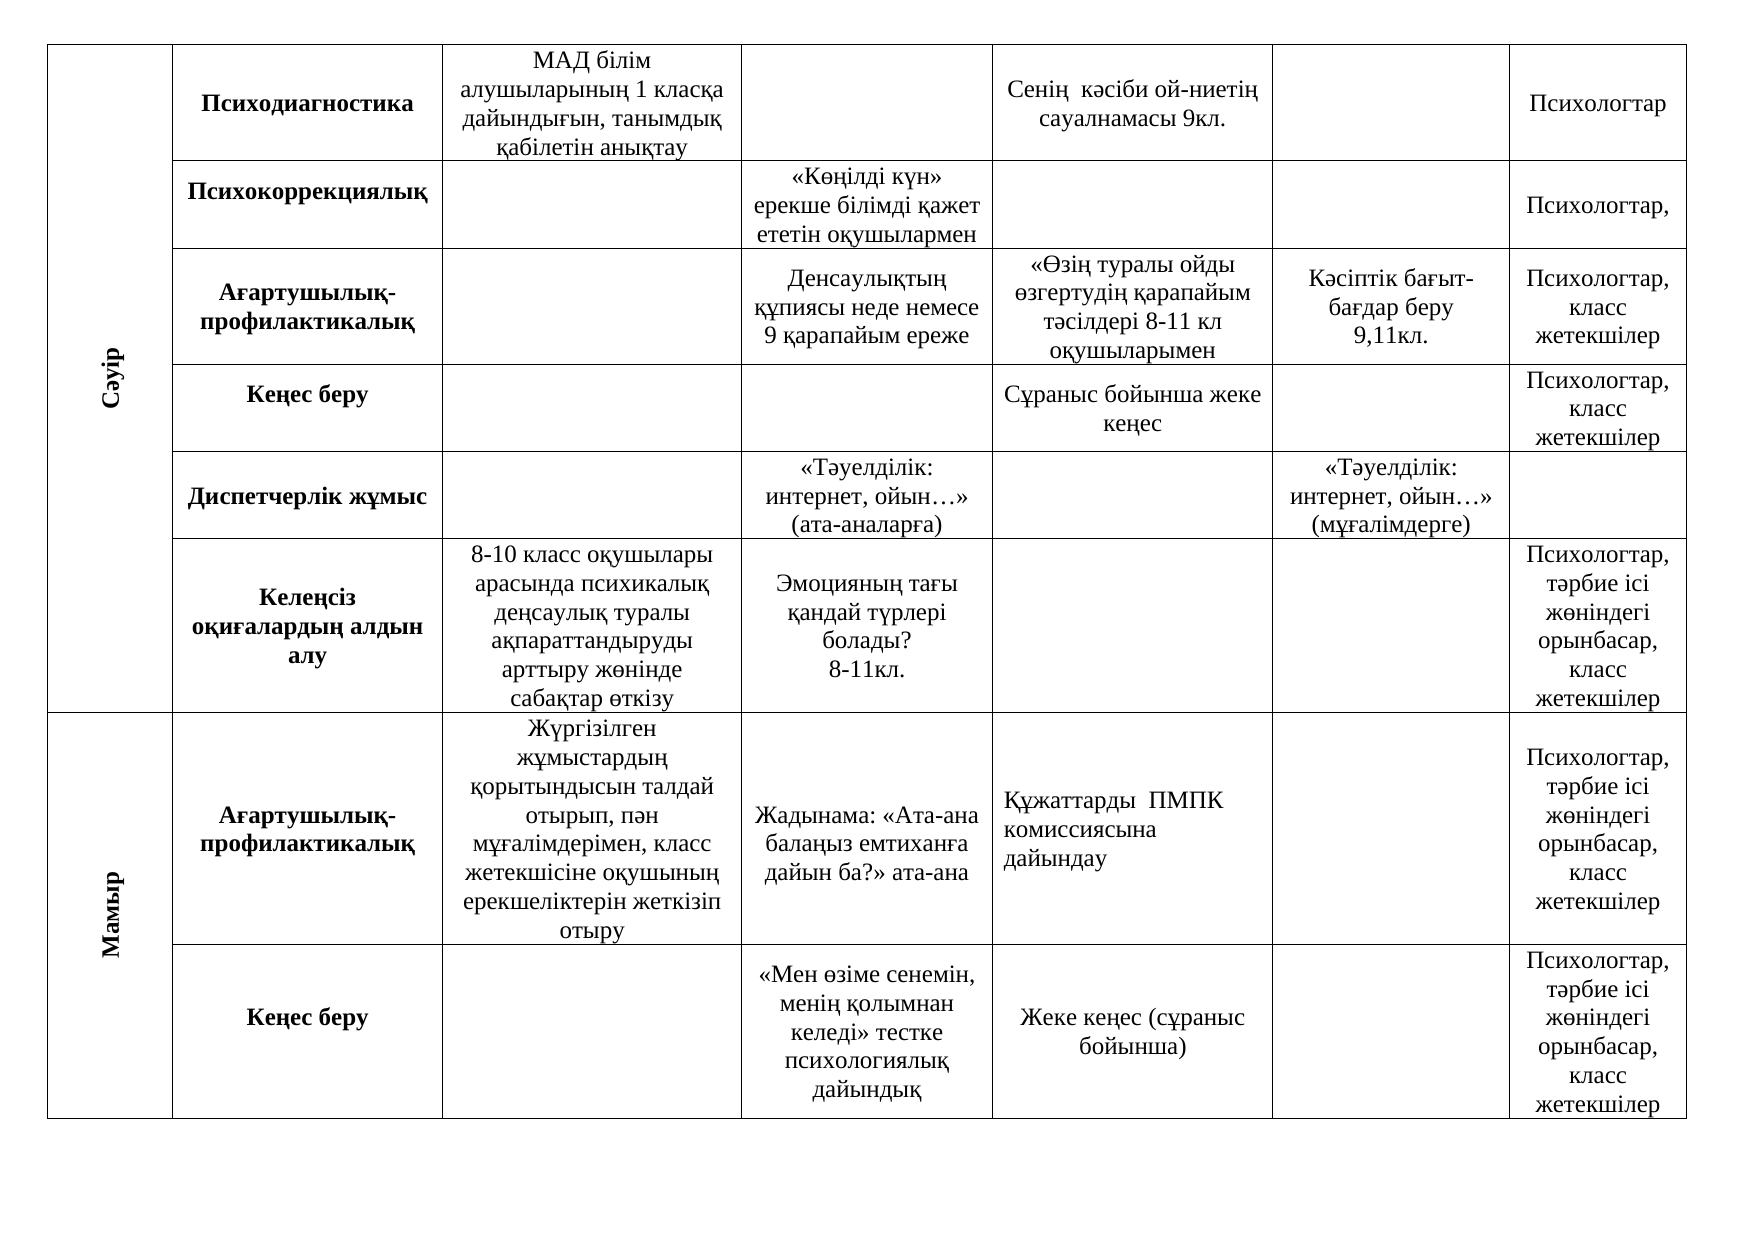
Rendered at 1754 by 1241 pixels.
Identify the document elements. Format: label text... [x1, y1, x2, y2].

table_cell [1273, 713, 1509, 944]
table_cell «Көңілді күн» ерекше білімді қажет ететін оқушылармен [742, 161, 992, 248]
table_cell [742, 365, 992, 451]
table_cell [443, 365, 741, 451]
table_cell Ағартушылық-профилактикалық [173, 249, 442, 364]
table_cell Психологтар, тәрбие ісі жөніндегі орынбасар, класс жетекшілер [1510, 713, 1686, 944]
table_cell «Тәуелділік: интернет, ойын…» (мұғалімдерге) [1273, 452, 1509, 538]
table_cell [443, 161, 741, 248]
table_cell [1273, 539, 1509, 712]
table_cell [443, 945, 741, 1117]
table_cell Психологтар, класс жетекшілер [1510, 365, 1686, 451]
table_cell Диспетчерлік жұмыс [173, 452, 442, 538]
table_cell [993, 452, 1272, 538]
table_cell Денсаулықтың құпиясы неде немесе 9 қарапайым ереже [742, 249, 992, 364]
table_cell Ағартушылық-профилактикалық [173, 713, 442, 944]
table_cell Психодиагностика [173, 45, 442, 160]
table_cell Психологтар, [1510, 161, 1686, 248]
table_cell [993, 161, 1272, 248]
table_cell [993, 539, 1272, 712]
table_cell [1273, 45, 1509, 160]
table_cell 8-10 класс оқушылары арасында психикалық деңсаулық туралы ақпараттандыруды арттыру жөнінде сабақтар өткізу [443, 539, 741, 712]
table_cell [1273, 945, 1509, 1117]
table_cell Мамыр [48, 713, 172, 1117]
table_cell Психологтар, тәрбие ісі жөніндегі орынбасар, класс жетекшілер [1510, 539, 1686, 712]
table_cell Сенің кәсіби ой-ниетің сауалнамасы 9кл. [993, 45, 1272, 160]
table_cell [742, 45, 992, 160]
table_cell Жеке кеңес (сұраныс бойынша) [993, 945, 1272, 1117]
table_cell Кәсіптік бағыт-бағдар беру 9,11кл. [1273, 249, 1509, 364]
table_cell Психологтар, класс жетекшілер [1510, 249, 1686, 364]
table_cell [1510, 452, 1686, 538]
table_cell Психологтар, тәрбие ісі жөніндегі орынбасар, класс жетекшілер [1510, 945, 1686, 1117]
table_cell [443, 249, 741, 364]
table_cell МАД білім алушыларының 1 класқа дайындығын, танымдық қабілетін анықтау [443, 45, 741, 160]
table_cell Кеңес беру [173, 365, 442, 451]
table_cell Келеңсіз оқиғалардың алдын алу [173, 539, 442, 712]
table_cell Жадынама: «Ата-ана балаңыз емтиханға дайын ба?» ата-ана [742, 713, 992, 944]
table_cell Сәуір [48, 45, 172, 712]
table_cell Кеңес беру [173, 945, 442, 1117]
table_cell «Өзің туралы ойды өзгертудің қарапайым тәсілдері 8-11 кл оқушыларымен [993, 249, 1272, 364]
table_cell Психокоррекциялық [173, 161, 442, 248]
table_cell [1273, 365, 1509, 451]
table_cell Сұраныс бойынша жеке кеңес [993, 365, 1272, 451]
table_cell [443, 452, 741, 538]
table_cell «Тәуелділік: интернет, ойын…» (ата-аналарға) [742, 452, 992, 538]
table_cell «Мен өзіме сенемін, менің қолымнан келеді» тестке психологиялық дайындық [742, 945, 992, 1117]
table_cell Эмоцияның тағы қандай түрлері болады? 8-11кл. [742, 539, 992, 712]
table_cell Психологтар [1510, 45, 1686, 160]
table_cell Жүргізілген жұмыстардың қорытындысын талдай отырып, пән мұғалімдерімен, класс жетекшісіне оқушының ерекшеліктерін жеткізіп отыру [443, 713, 741, 944]
table_cell [1273, 161, 1509, 248]
table_cell Құжаттарды ПМПК комиссиясына дайындау [993, 713, 1272, 944]
